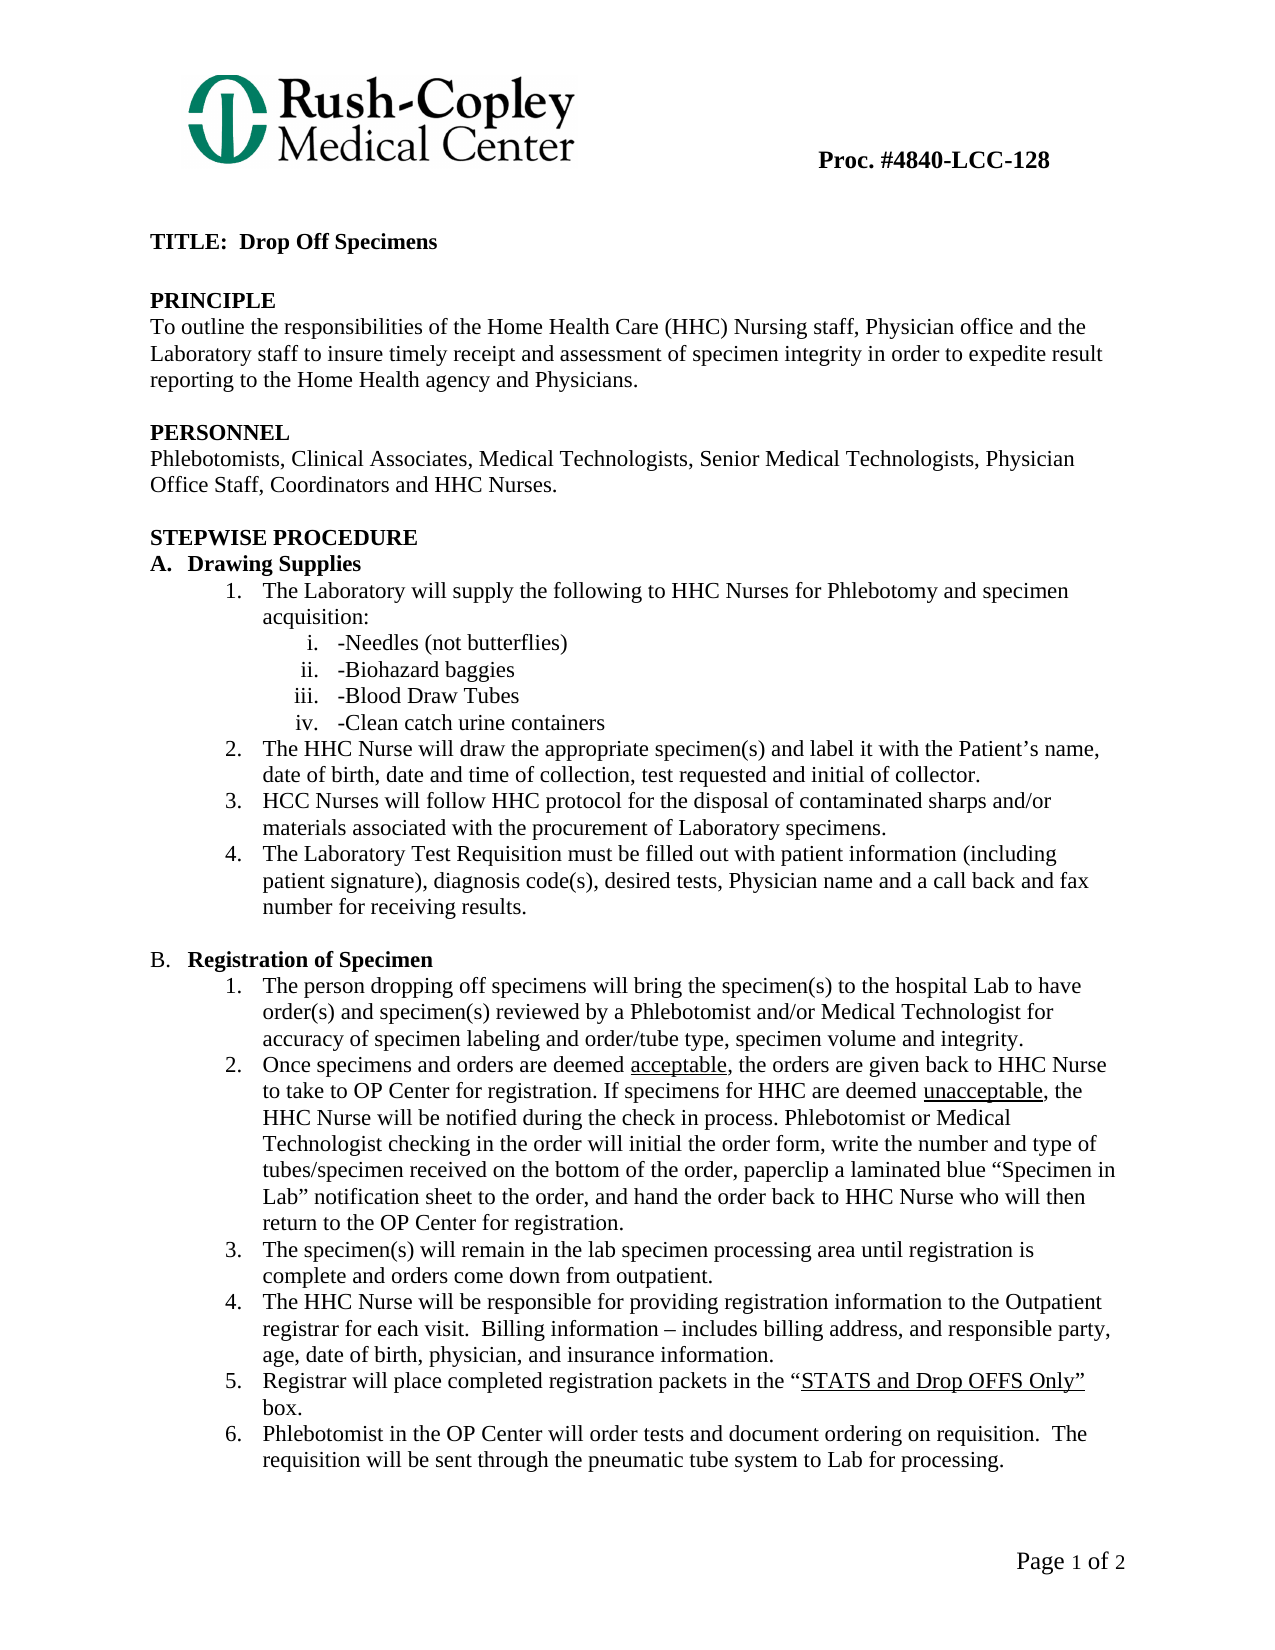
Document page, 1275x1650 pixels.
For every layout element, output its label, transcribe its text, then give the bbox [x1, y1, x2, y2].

list Drawing Supplies [150, 550, 1125, 577]
subtitle STEPWISE PROCEDURE [150, 524, 1125, 550]
list -Needles (not butterflies) [319, 629, 1125, 656]
list HCC Nurses will follow HHC protocol for the disposal of contaminated sharps and/or materials associated with the procurement of Laboratory specimens. [225, 788, 1125, 840]
list -Blood Draw Tubes [319, 682, 1125, 708]
list The HHC Nurse will be responsible for providing registration information to the Outpatient registrar for each visit. Billing information – includes billing address, and responsible party, age, date of birth, physician, and insurance information. [225, 1288, 1125, 1367]
subtitle TITLE: Drop Off Specimens [150, 228, 1125, 254]
list The specimen(s) will remain in the lab specimen processing area until registration is complete and orders come down from outpatient. [225, 1236, 1125, 1288]
list -Clean catch urine containers [319, 708, 1125, 735]
list The HHC Nurse will draw the appropriate specimen(s) and label it with the Patient’s name, date of birth, date and time of collection, test requested and initial of collector. [225, 735, 1125, 788]
list Phlebotomist in the OP Center will order tests and document ordering on requisition. The requisition will be sent through the pneumatic tube system to Lab for processing. [225, 1420, 1125, 1473]
list Registrar will place completed registration packets in the “STATS and Drop OFFS Only” box. [225, 1367, 1125, 1420]
list The Laboratory will supply the following to HHC Nurses for Phlebotomy and specimen acquisition: [225, 577, 1125, 629]
subtitle PRINCIPLE [150, 287, 1125, 313]
subtitle PERSONNEL [150, 419, 1125, 445]
text To outline the responsibilities of the Home Health Care (HHC) Nursing staff, Physician office and the Laboratory staff to insure timely receipt and assessment of specimen integrity in order to expedite result reporting to the Home Health agency and Physicians. [150, 313, 1125, 392]
list -Biohazard baggies [319, 656, 1125, 682]
list The person dropping off specimens will bring the specimen(s) to the hospital Lab to have order(s) and specimen(s) reviewed by a Phlebotomist and/or Medical Technologist for accuracy of specimen labeling and order/tube type, specimen volume and integrity. [225, 972, 1125, 1051]
list Registration of Specimen [150, 946, 1125, 972]
text Phlebotomists, Clinical Associates, Medical Technologists, Senior Medical Technologists, Physician Office Staff, Coordinators and HHC Nurses. [150, 445, 1125, 498]
picture [181, 75, 579, 169]
list The Laboratory Test Requisition must be filled out with patient information (including patient signature), diagnosis code(s), desired tests, Physician name and a call back and fax number for receiving results. [225, 840, 1125, 919]
list Once specimens and orders are deemed acceptable, the orders are given back to HHC Nurse to take to OP Center for registration. If specimens for HHC are deemed unacceptable, the HHC Nurse will be notified during the check in process. Phlebotomist or Medical Technologist checking in the order will initial the order form, write the number and type of tubes/specimen received on the bottom of the order, paperclip a laminated blue “Specimen in Lab” notification sheet to the order, and hand the order back to HHC Nurse who will then return to the OP Center for registration. [225, 1051, 1125, 1236]
